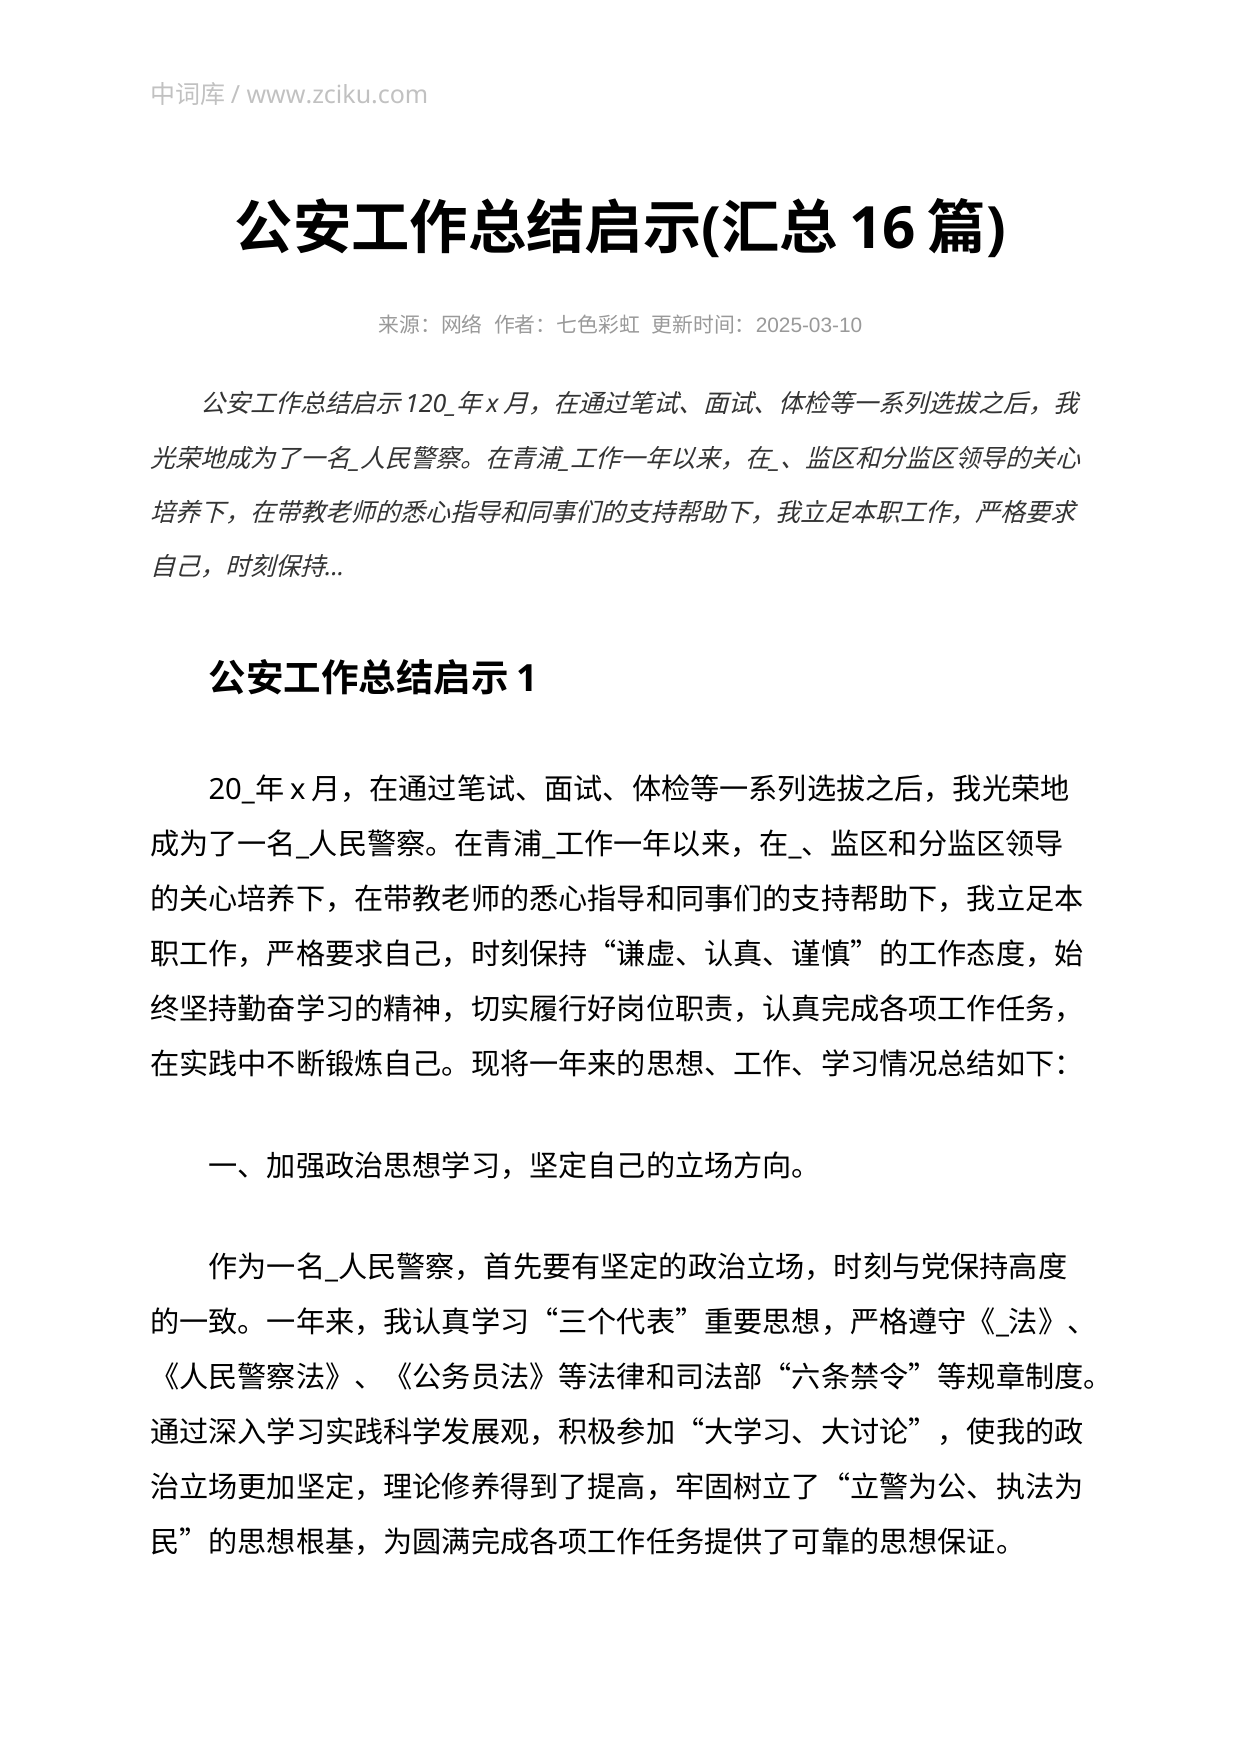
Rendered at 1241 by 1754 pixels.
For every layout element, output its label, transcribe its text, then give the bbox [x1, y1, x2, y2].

text 一、加强政治思想学习，坚定自己的立场方向。 [150, 1142, 1090, 1184]
text 公安工作总结启示120_年x月，在通过笔试、面试、体检等一系列选拔之后，我光荣地成为了一名_人民警察。在青浦_工作一年以来，在_、监区和分监区领导的关心培养下，在带教老师的悉心指导和同事们的支持帮助下，我立足本职工作，严格要求自己，时刻保持... [150, 384, 1090, 583]
text 公安工作总结启示1 [150, 648, 1090, 703]
subtitle 公安工作总结启示(汇总16篇) [150, 181, 1090, 266]
text 来源：网络 作者：七色彩虹 更新时间：2025-03-10 [150, 313, 1090, 337]
text 20_年x月，在通过笔试、面试、体检等一系列选拔之后，我光荣地成为了一名_人民警察。在青浦_工作一年以来，在_、监区和分监区领导的关心培养下，在带教老师的悉心指导和同事们的支持帮助下，我立足本职工作，严格要求自己，时刻保持“谦虚、认真、谨慎”的工作态度，始终坚持勤奋学习的精神，切实履行好岗位职责，认真完成各项工作任务，在实践中不断锻炼自己。现将一年来的思想、工作、学习情况总结如下： [150, 766, 1090, 1083]
text 作为一名_人民警察，首先要有坚定的政治立场，时刻与党保持高度的一致。一年来，我认真学习“三个代表”重要思想，严格遵守《_法》、《人民警察法》、《公务员法》等法律和司法部“六条禁令”等规章制度。通过深入学习实践科学发展观，积极参加“大学习、大讨论”，使我的政治立场更加坚定，理论修养得到了提高，牢固树立了“立警为公、执法为民”的思想根基，为圆满完成各项工作任务提供了可靠的思想保证。 [150, 1244, 1090, 1561]
